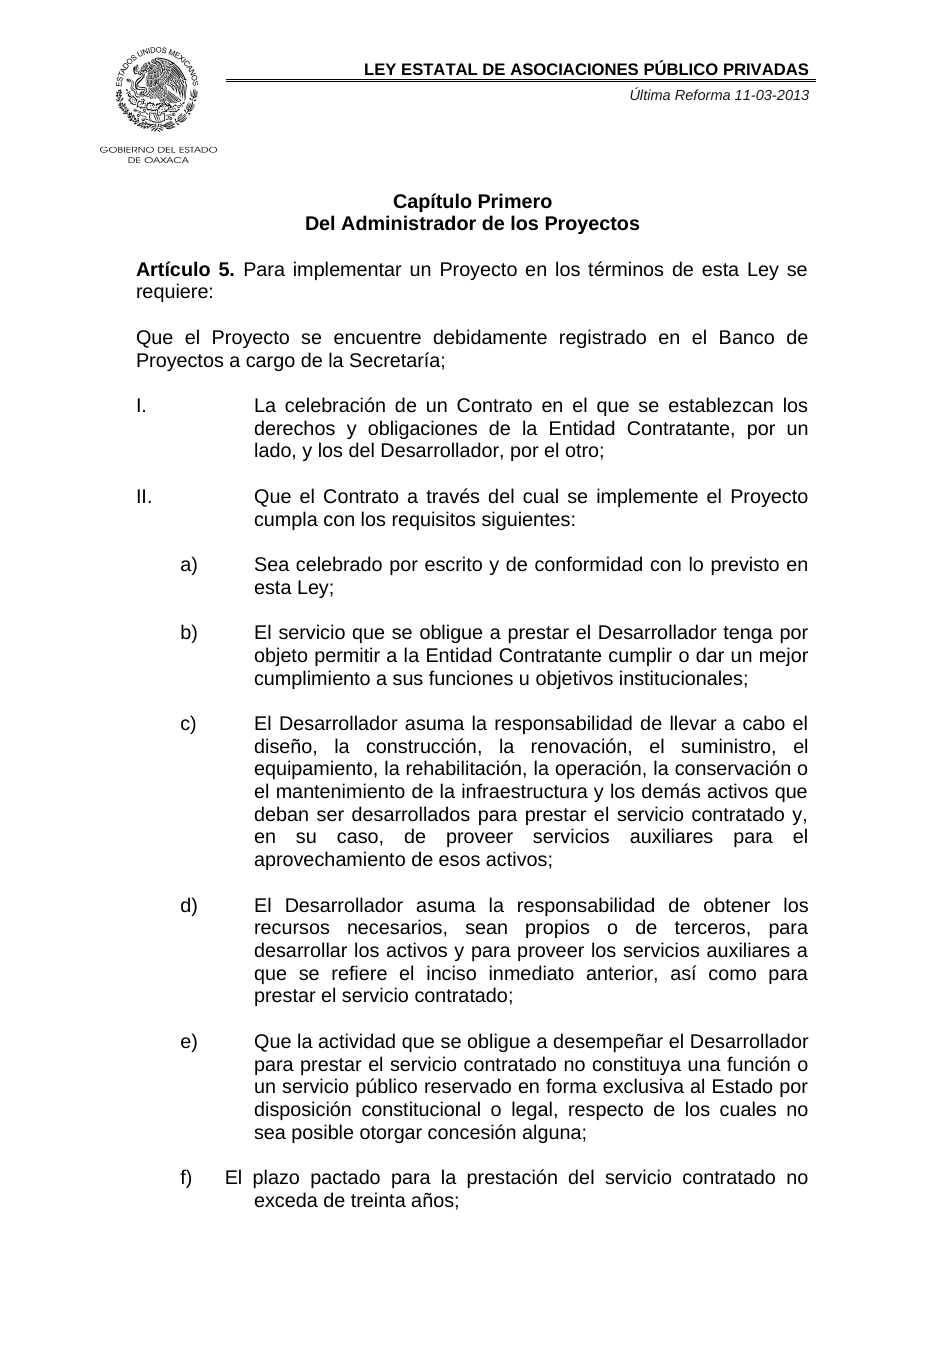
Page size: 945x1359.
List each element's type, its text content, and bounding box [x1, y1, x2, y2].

list Del Administrador de los Proyectos [136, 212, 809, 235]
list Capítulo Primero [136, 189, 809, 212]
list Artículo 5. Para implementar un Proyecto en los términos de esta Ley se requiere: [136, 258, 809, 303]
text Que el Proyecto se encuentre debidamente registrado en el Banco de Proyectos a cargo de la Secretaría; [136, 326, 809, 371]
list Que el Contrato a través del cual se implemente el Proyecto cumpla con los requisitos siguientes: [136, 485, 809, 530]
list Que la actividad que se obligue a desempeñar el Desarrollador para prestar el servicio contratado no constituya una función o un servicio público reservado en forma exclusiva al Estado por disposición constitucional o legal, respecto de los cuales no sea posible otorgar concesión alguna; [180, 1030, 809, 1143]
list El Desarrollador asuma la responsabilidad de obtener los recursos necesarios, sean propios o de terceros, para desarrollar los activos y para proveer los servicios auxiliares a que se refiere el inciso inmediato anterior, así como para prestar el servicio contratado; [180, 893, 809, 1007]
list El plazo pactado para la prestación del servicio contratado no exceda de treinta años; [180, 1166, 809, 1211]
list El Desarrollador asuma la responsabilidad de llevar a cabo el diseño, la construcción, la renovación, el suministro, el equipamiento, la rehabilitación, la operación, la conservación o el mantenimiento de la infraestructura y los demás activos que deban ser desarrollados para prestar el servicio contratado y, en su caso, de proveer servicios auxiliares para el aprovechamiento de esos activos; [180, 712, 809, 871]
list Sea celebrado por escrito y de conformidad con lo previsto en esta Ley; [180, 553, 809, 598]
picture [97, 44, 220, 166]
list La celebración de un Contrato en el que se establezcan los derechos y obligaciones de la Entidad Contratante, por un lado, y los del Desarrollador, por el otro; [136, 394, 809, 462]
list El servicio que se obligue a prestar el Desarrollador tenga por objeto permitir a la Entidad Contratante cumplir o dar un mejor cumplimiento a sus funciones u objetivos institucionales; [180, 621, 809, 689]
